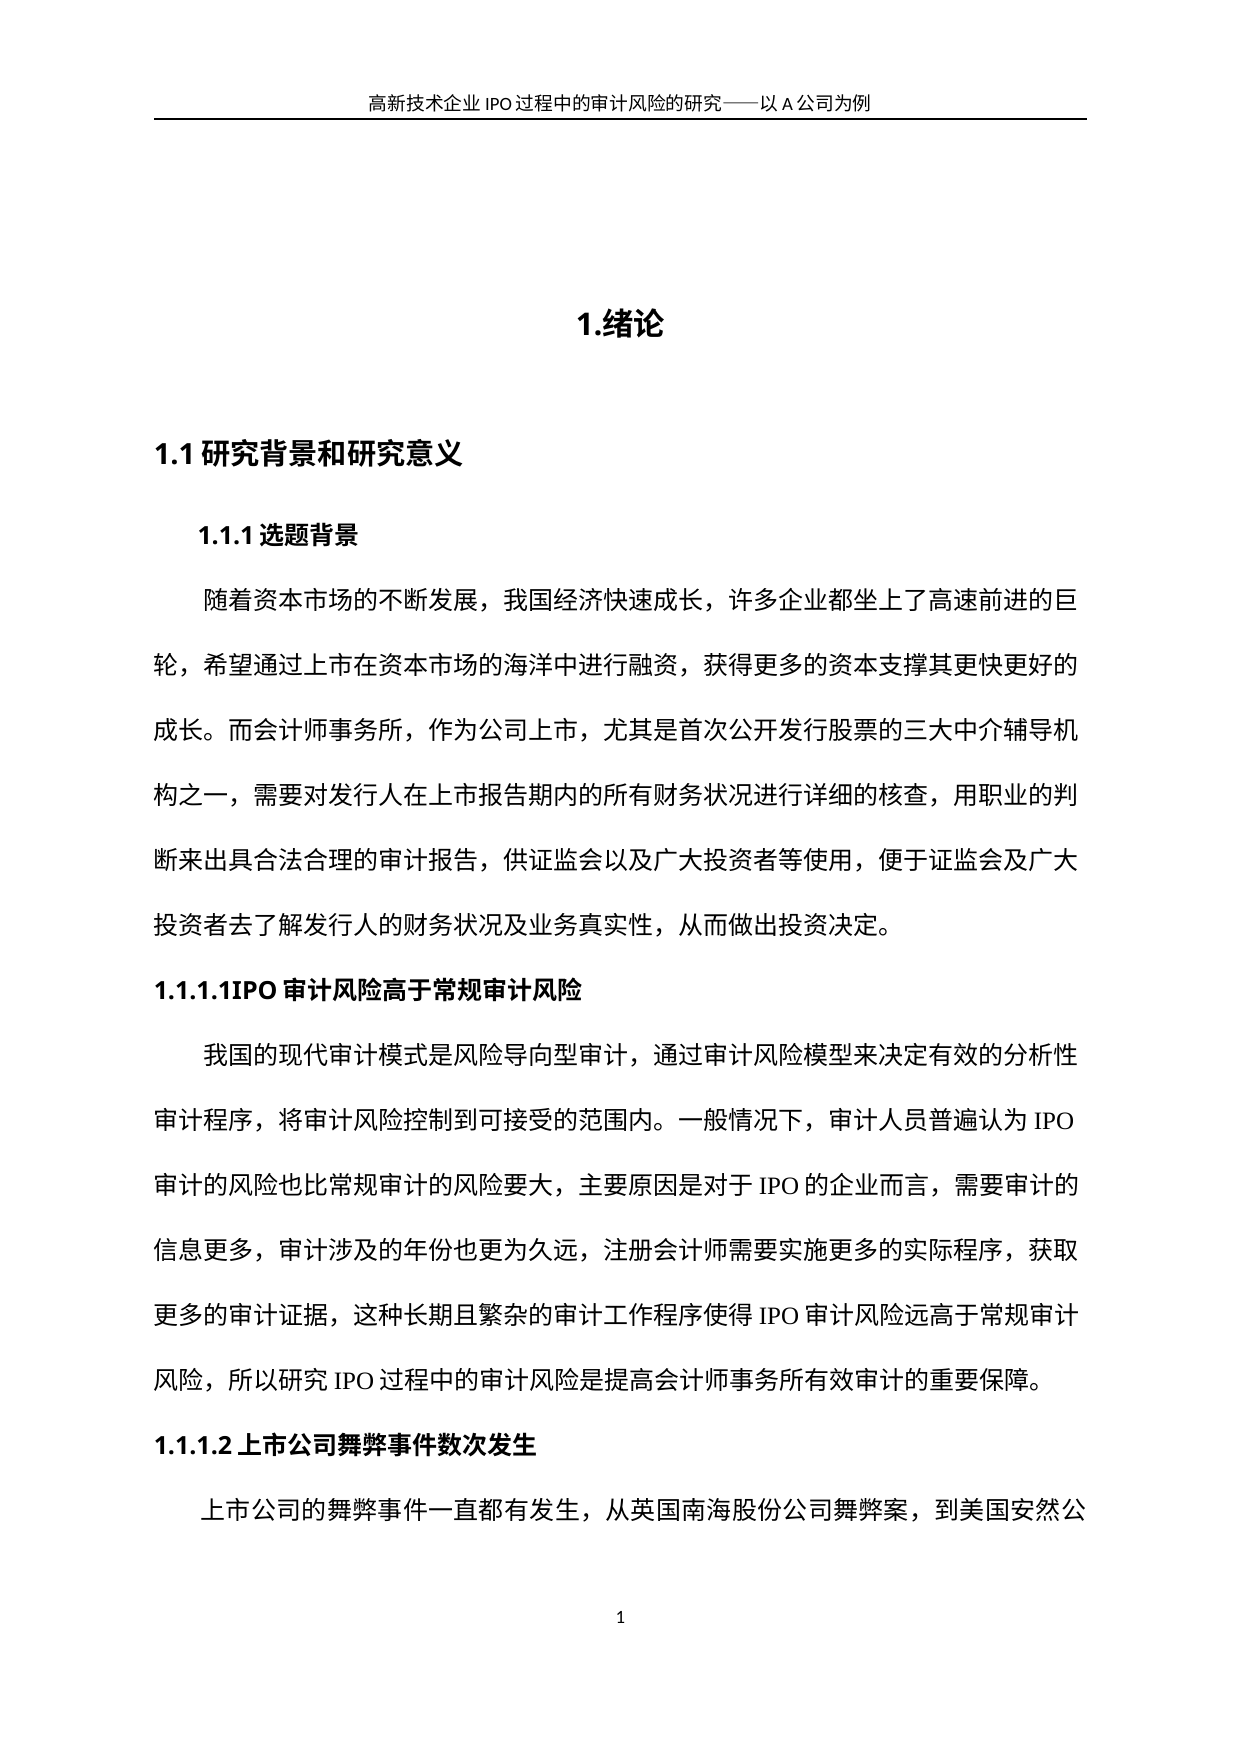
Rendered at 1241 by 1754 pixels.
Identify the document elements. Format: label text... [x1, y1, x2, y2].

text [153, 1476, 1087, 1541]
subtitle 1.绪论 [153, 290, 1087, 355]
text 随着资本市场的不断发展，我国经济快速成长，许多企业都坐上了高速前进的巨轮，希望通过上市在资本市场的海洋中进行融资，获得更多的资本支撑其更快更好的成长。而会计师事务所，作为公司上市，尤其是首次公开发行股票的三大中介辅导机构之一，需要对发行人在上市报告期内的所有财务状况进行详细的核查，用职业的判断来出具合法合理的审计报告，供证监会以及广大投资者等使用，便于证监会及广大投资者去了解发行人的财务状况及业务真实性，从而做出投资决定。 [153, 566, 1087, 956]
subtitle 1.1研究背景和研究意义 [153, 420, 1087, 485]
text 1.1.1.1IPO审计风险高于常规审计风险 [153, 956, 1087, 1021]
text 我国的现代审计模式是风险导向型审计，通过审计风险模型来决定有效的分析性审计程序，将审计风险控制到可接受的范围内。一般情况下，审计人员普遍认为IPO审计的风险也比常规审计的风险要大，主要原因是对于IPO的企业而言，需要审计的信息更多，审计涉及的年份也更为久远，注册会计师需要实施更多的实际程序，获取更多的审计证据，这种长期且繁杂的审计工作程序使得IPO审计风险远高于常规审计风险，所以研究IPO过程中的审计风险是提高会计师事务所有效审计的重要保障。 [153, 1021, 1087, 1411]
subtitle 1.1.1选题背景 [197, 501, 1087, 566]
text 1.1.1.2上市公司舞弊事件数次发生 [153, 1411, 1087, 1476]
